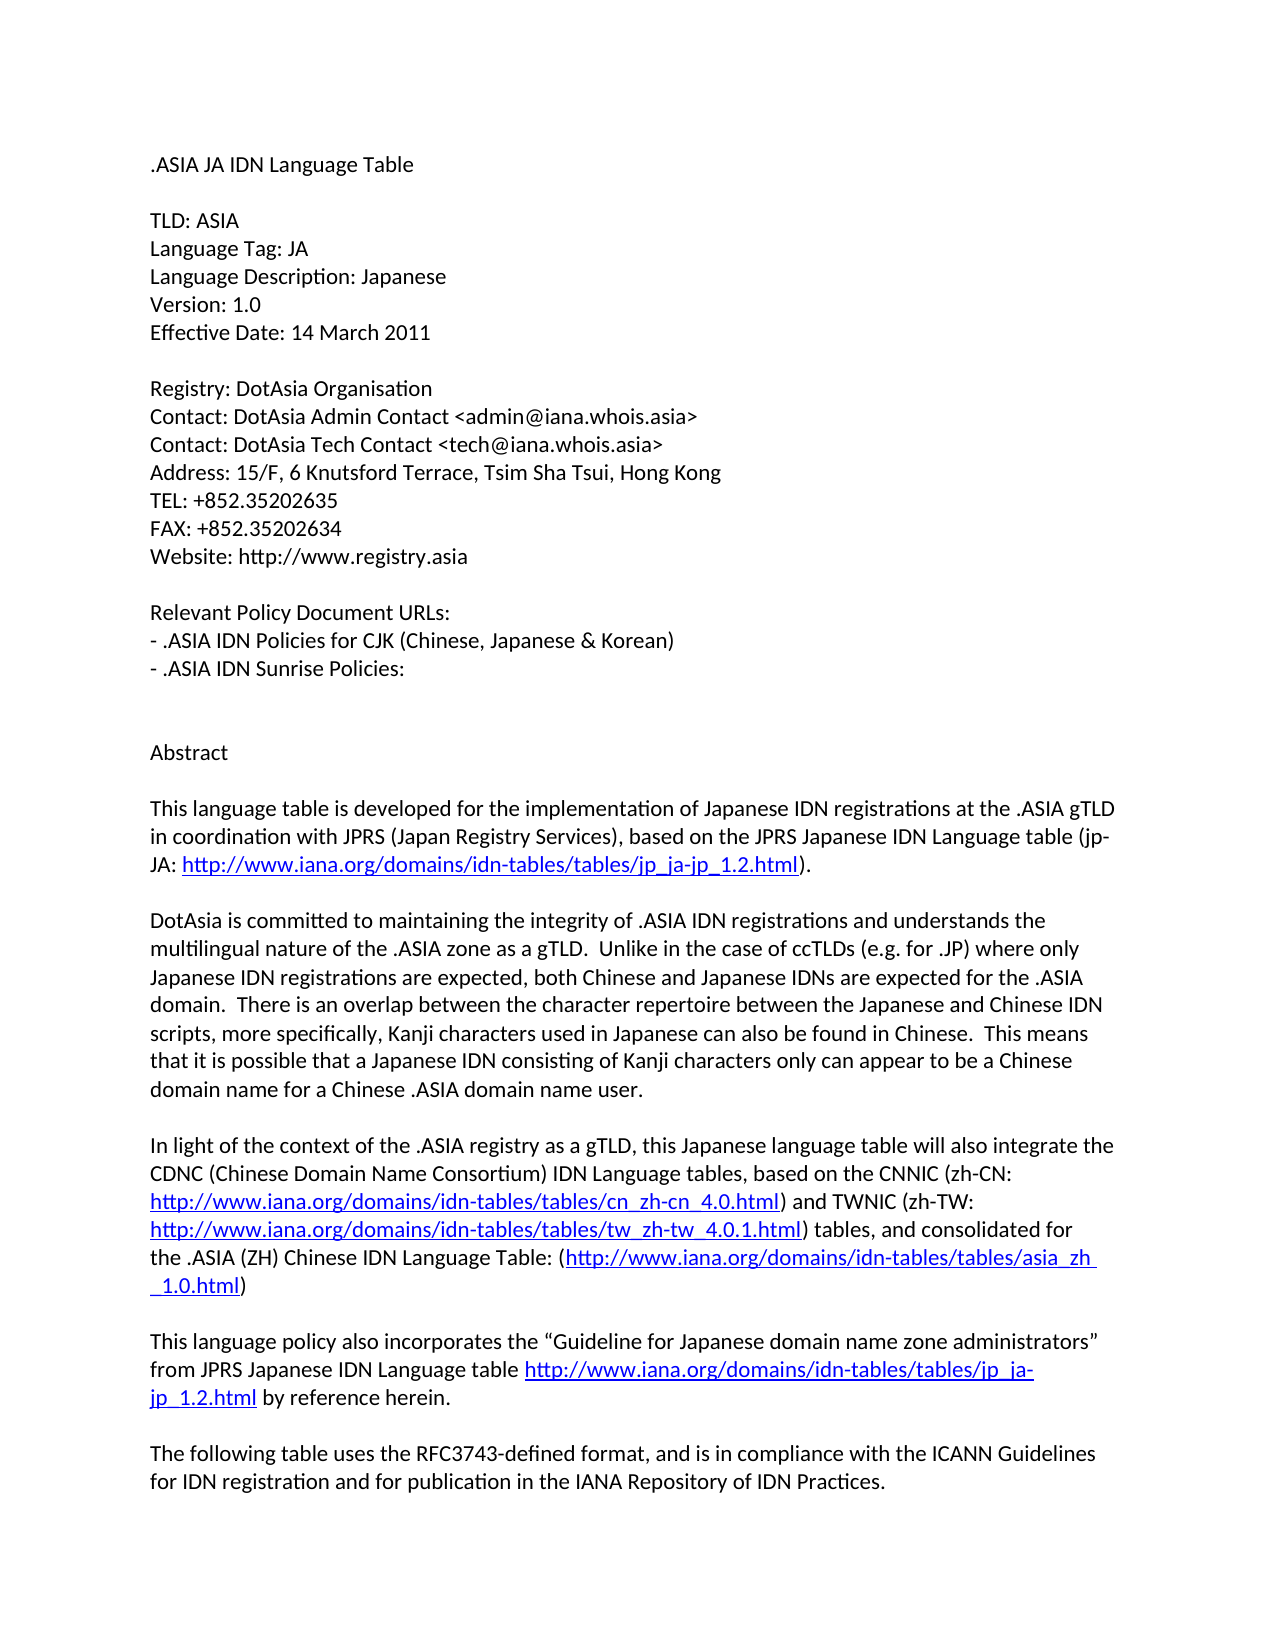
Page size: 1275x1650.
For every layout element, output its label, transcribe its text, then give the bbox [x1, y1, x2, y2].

text - .ASIA IDN Sunrise Policies: [150, 654, 1125, 682]
text This language table is developed for the implementation of Japanese IDN registrations at the .ASIA gTLD in coordination with JPRS (Japan Registry Services), based on the JPRS Japanese IDN Language table (jp-JA: http://www.iana.org/domains/idn-tables/tables/jp_ja-jp_1.2.html). [150, 794, 1125, 878]
text Registry: DotAsia Organisation Contact: DotAsia Admin Contact <admin@iana.whois.asia> Contact: DotAsia Tech Contact <tech@iana.whois.asia> Address: 15/F, 6 Knutsford Terrace, Tsim Sha Tsui, Hong Kong TEL: +852.35202635 [150, 374, 1125, 514]
text Relevant Policy Document URLs: [150, 598, 1125, 626]
text TLD: ASIA Language Tag: JA Language Description: Japanese Version: 1.0 Effective Date: 14 March 2011 [150, 206, 1125, 346]
text FAX: +852.35202634 Website: http://www.registry.asia [150, 514, 1125, 570]
text This language policy also incorporates the “Guideline for Japanese domain name zone administrators” from JPRS Japanese IDN Language table http://www.iana.org/domains/idn-tables/tables/jp_ja-jp_1.2.html by reference herein. [150, 1327, 1125, 1411]
text In light of the context of the .ASIA registry as a gTLD, this Japanese language table will also integrate the CDNC (Chinese Domain Name Consortium) IDN Language tables, based on the CNNIC (zh-CN: http://www.iana.org/domains/idn-tables/tables/cn_zh-cn_4.0.html) and TWNIC (zh-TW: http://www.iana.org/domains/idn-tables/tables/tw_zh-tw_4.0.1.html) tables, and consolidated for the .ASIA (ZH) Chinese IDN Language Table: (http://www.iana.org/domains/idn-tables/tables/asia_zh _1.0.html) [150, 1131, 1125, 1299]
text - .ASIA IDN Policies for CJK (Chinese, Japanese & Korean) [150, 626, 1125, 654]
text The following table uses the RFC3743-defined format, and is in compliance with the ICANN Guidelines for IDN registration and for publication in the IANA Repository of IDN Practices. [150, 1439, 1125, 1495]
text Abstract [150, 738, 1125, 766]
text DotAsia is committed to maintaining the integrity of .ASIA IDN registrations and understands the multilingual nature of the .ASIA zone as a gTLD. Unlike in the case of ccTLDs (e.g. for .JP) where only Japanese IDN registrations are expected, both Chinese and Japanese IDNs are expected for the .ASIA domain. There is an overlap between the character repertoire between the Japanese and Chinese IDN scripts, more specifically, Kanji characters used in Japanese can also be found in Chinese. This means that it is possible that a Japanese IDN consisting of Kanji characters only can appear to be a Chinese domain name for a Chinese .ASIA domain name user. [150, 907, 1125, 1103]
text .ASIA JA IDN Language Table [150, 150, 1125, 178]
